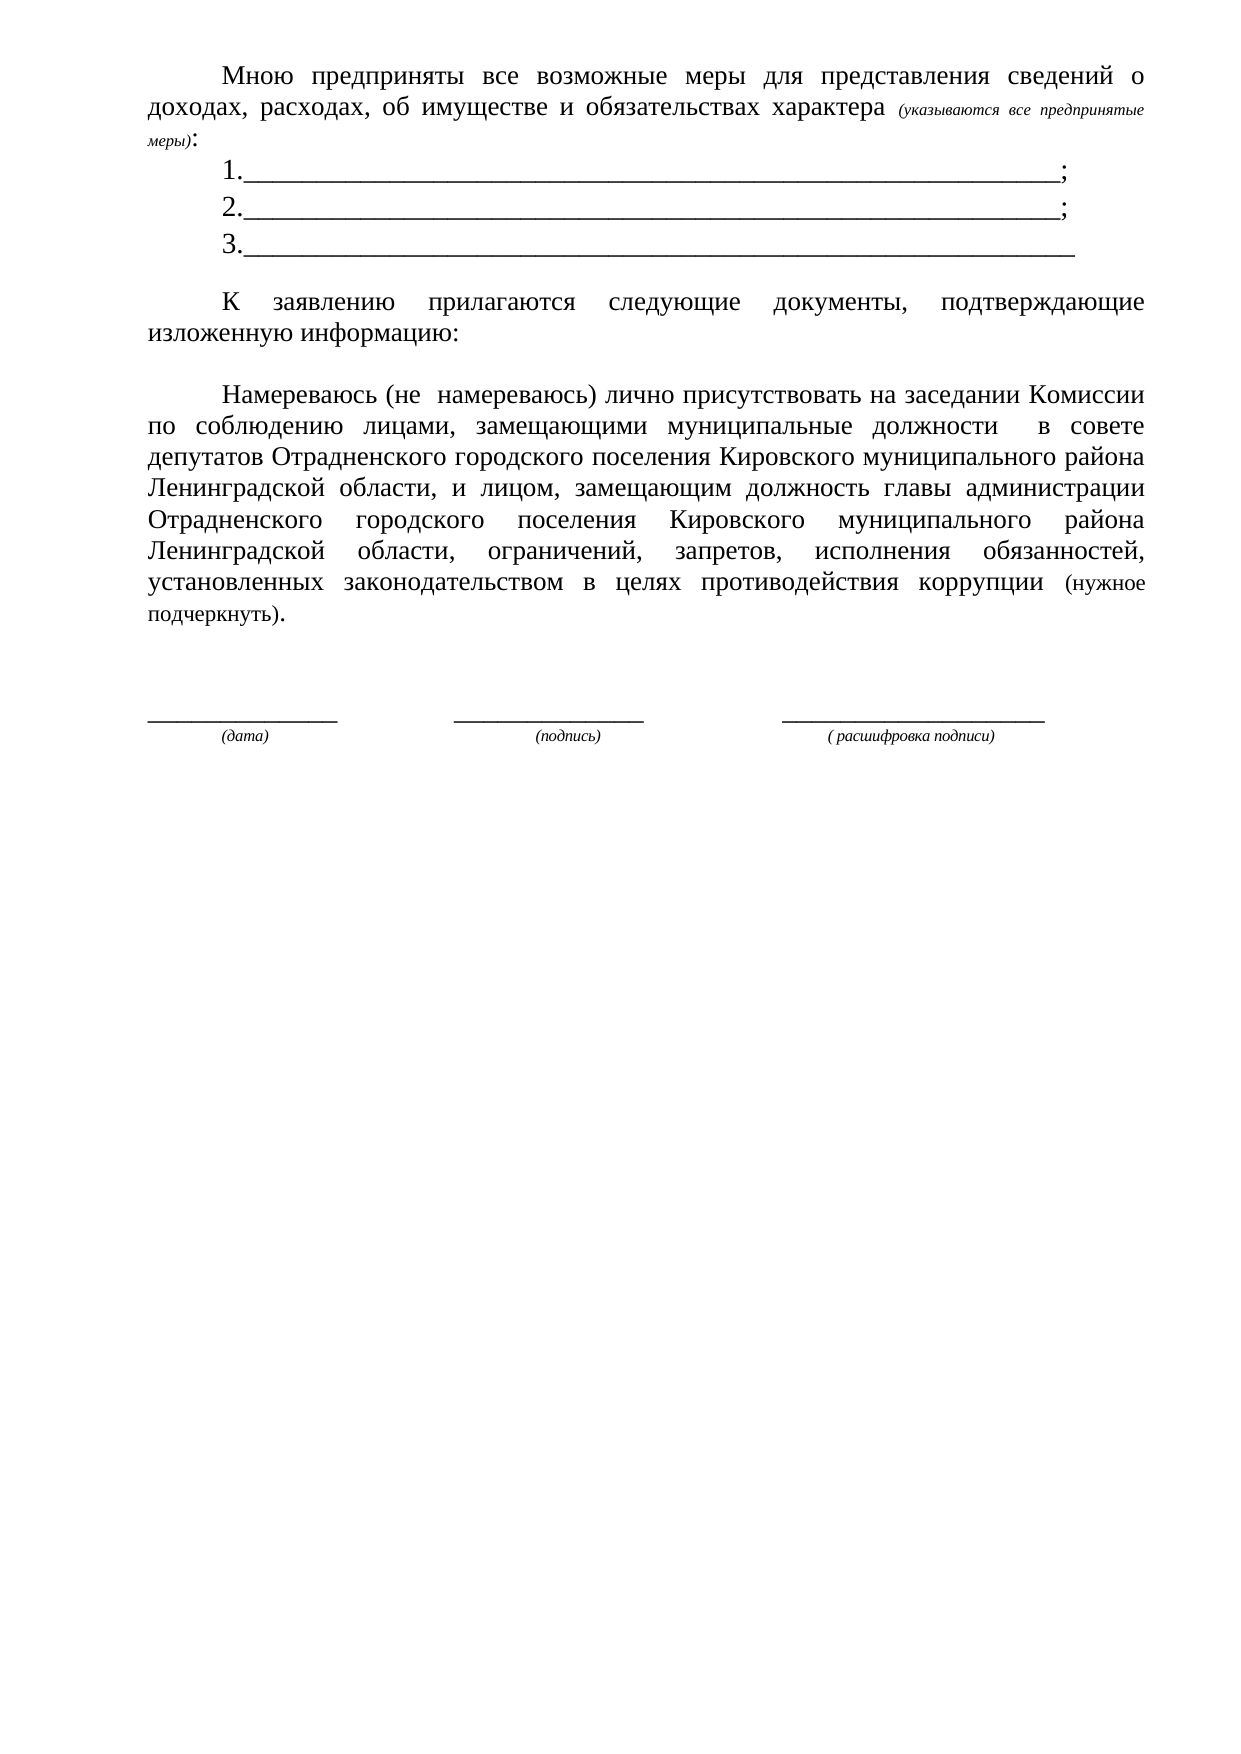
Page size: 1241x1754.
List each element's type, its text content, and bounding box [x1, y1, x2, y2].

text Мною предприняты все возможные меры для представления сведений о доходах, расходах, об имуществе и обязательствах характера (указываются все предпринятые меры): [148, 59, 1146, 152]
text К заявлению прилагаются следующие документы, подтверждающие изложенную информацию: [148, 285, 1146, 347]
text Намереваюсь (не намереваюсь) лично присутствовать на заседании Комиссии по соблюдению лицами, замещающими муниципальные должности в совете депутатов Отрадненского городского поселения Кировского муниципального района Ленинградской области, и лицом, замещающим должность главы администрации Отрадненского городского поселения Кировского муниципального района Ленинградской области, ограничений, запретов, исполнения обязанностей, установленных законодательством в целях противодействия коррупции (нужное подчеркнуть). [148, 565, 1146, 627]
text _____________ _____________ __________________ [148, 692, 1146, 726]
text 3._________________________________________________________ [148, 226, 1146, 260]
text Намереваюсь (не намереваюсь) лично присутствовать на заседании Комиссии по соблюдению лицами, замещающими муниципальные должности в совете депутатов Отрадненского городского поселения Кировского муниципального района Ленинградской области, и лицом, замещающим должность главы администрации Отрадненского городского поселения Кировского муниципального района Ленинградской области, ограничений, запретов, исполнения обязанностей, установленных законодательством в целях противодействия коррупции (нужное подчеркнуть). [148, 472, 1146, 565]
text 1.________________________________________________________; [148, 152, 1146, 186]
text (дата) (подпись) ( расшифровка подписи) [148, 726, 1146, 745]
text 2.________________________________________________________; [148, 189, 1146, 223]
